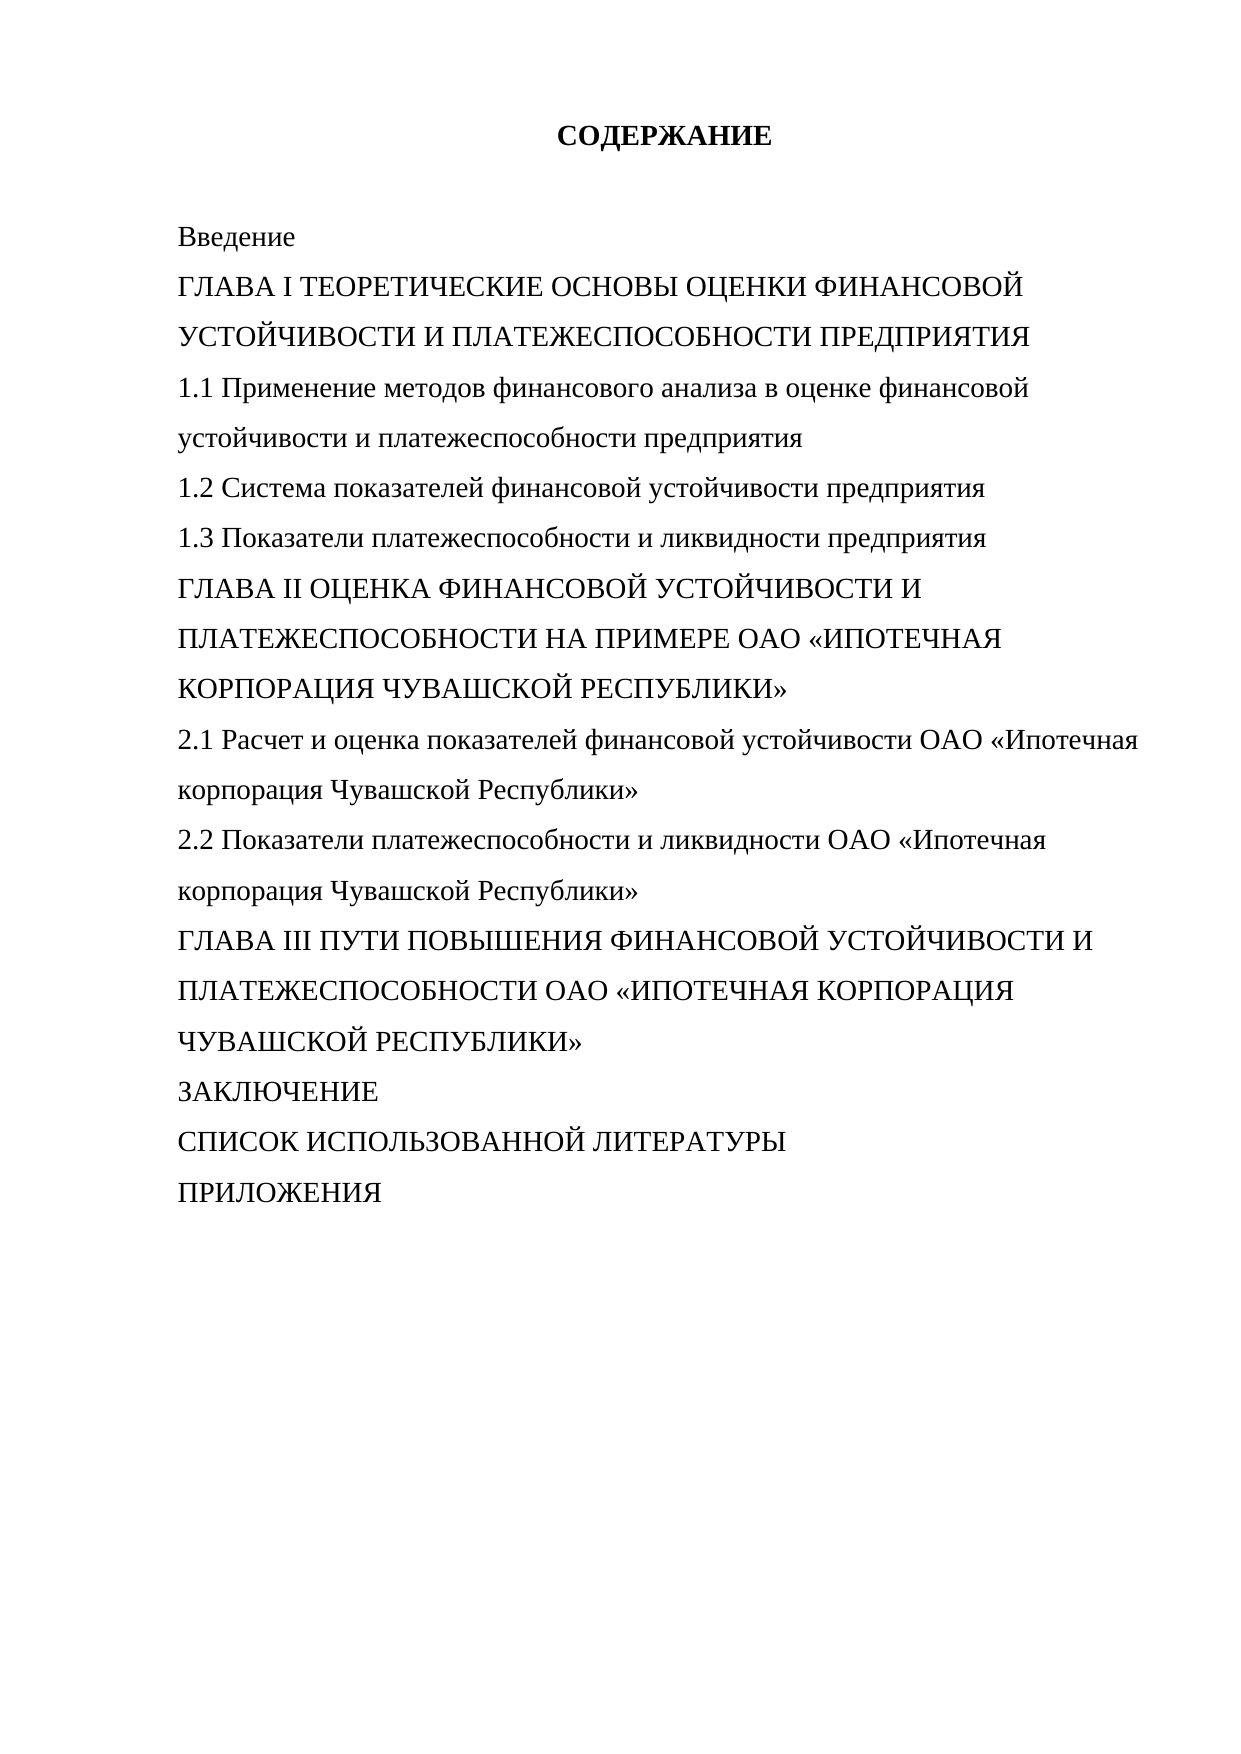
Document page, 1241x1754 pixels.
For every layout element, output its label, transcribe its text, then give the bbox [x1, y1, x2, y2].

text 2.1 Расчет и оценка показателей финансовой устойчивости ОАО «Ипотечная корпорация Чувашской Республики» [177, 722, 1152, 806]
text 2.2 Показатели платежеспособности и ликвидности ОАО «Ипотечная корпорация Чувашской Республики» [177, 822, 1152, 906]
text Введение [177, 219, 1152, 252]
text СПИСОК ИСПОЛЬЗОВАННОЙ ЛИТЕРАТУРЫ [177, 1124, 1152, 1158]
text 1.3 Показатели платежеспособности и ликвидности предприятия [177, 521, 1152, 554]
text ЗАКЛЮЧЕНИЕ [177, 1074, 1152, 1108]
text ГЛАВА III ПУТИ ПОВЫШЕНИЯ ФИНАНСОВОЙ УСТОЙЧИВОСТИ И ПЛАТЕЖЕСПОСОБНОСТИ ОАО «Ипотечная корпорация Чувашской Республики» [177, 923, 1152, 1057]
text ПРИЛОЖЕНИЯ [177, 1175, 1152, 1208]
text 1.1 Применение методов финансового анализа в оценке финансовой устойчивости и платежеспособности предприятия [177, 370, 1152, 453]
text ГЛАВА I ТЕОРЕТИЧЕСКИЕ ОСНОВЫ ОЦЕНКИ ФИНАНСОВОЙ УСТОЙЧИВОСТИ И ПЛАТЕЖЕСПОСОБНОСТИ ПРЕДПРИЯТИЯ [177, 269, 1152, 353]
text 1.2 Система показателей финансовой устойчивости предприятия [177, 470, 1152, 504]
text СОДЕРЖАНИЕ [177, 118, 1152, 152]
text ГЛАВА II ОЦЕНКА ФИНАНСОВОЙ УСТОЙЧИВОСТИ И ПЛАТЕЖЕСПОСОБНОСТИ НА ПРИМЕРЕ ОАО «ИПОТЕЧНАЯ КОРПОРАЦИЯ ЧУВАШСКОЙ РЕСПУБЛИКИ» [177, 571, 1152, 705]
